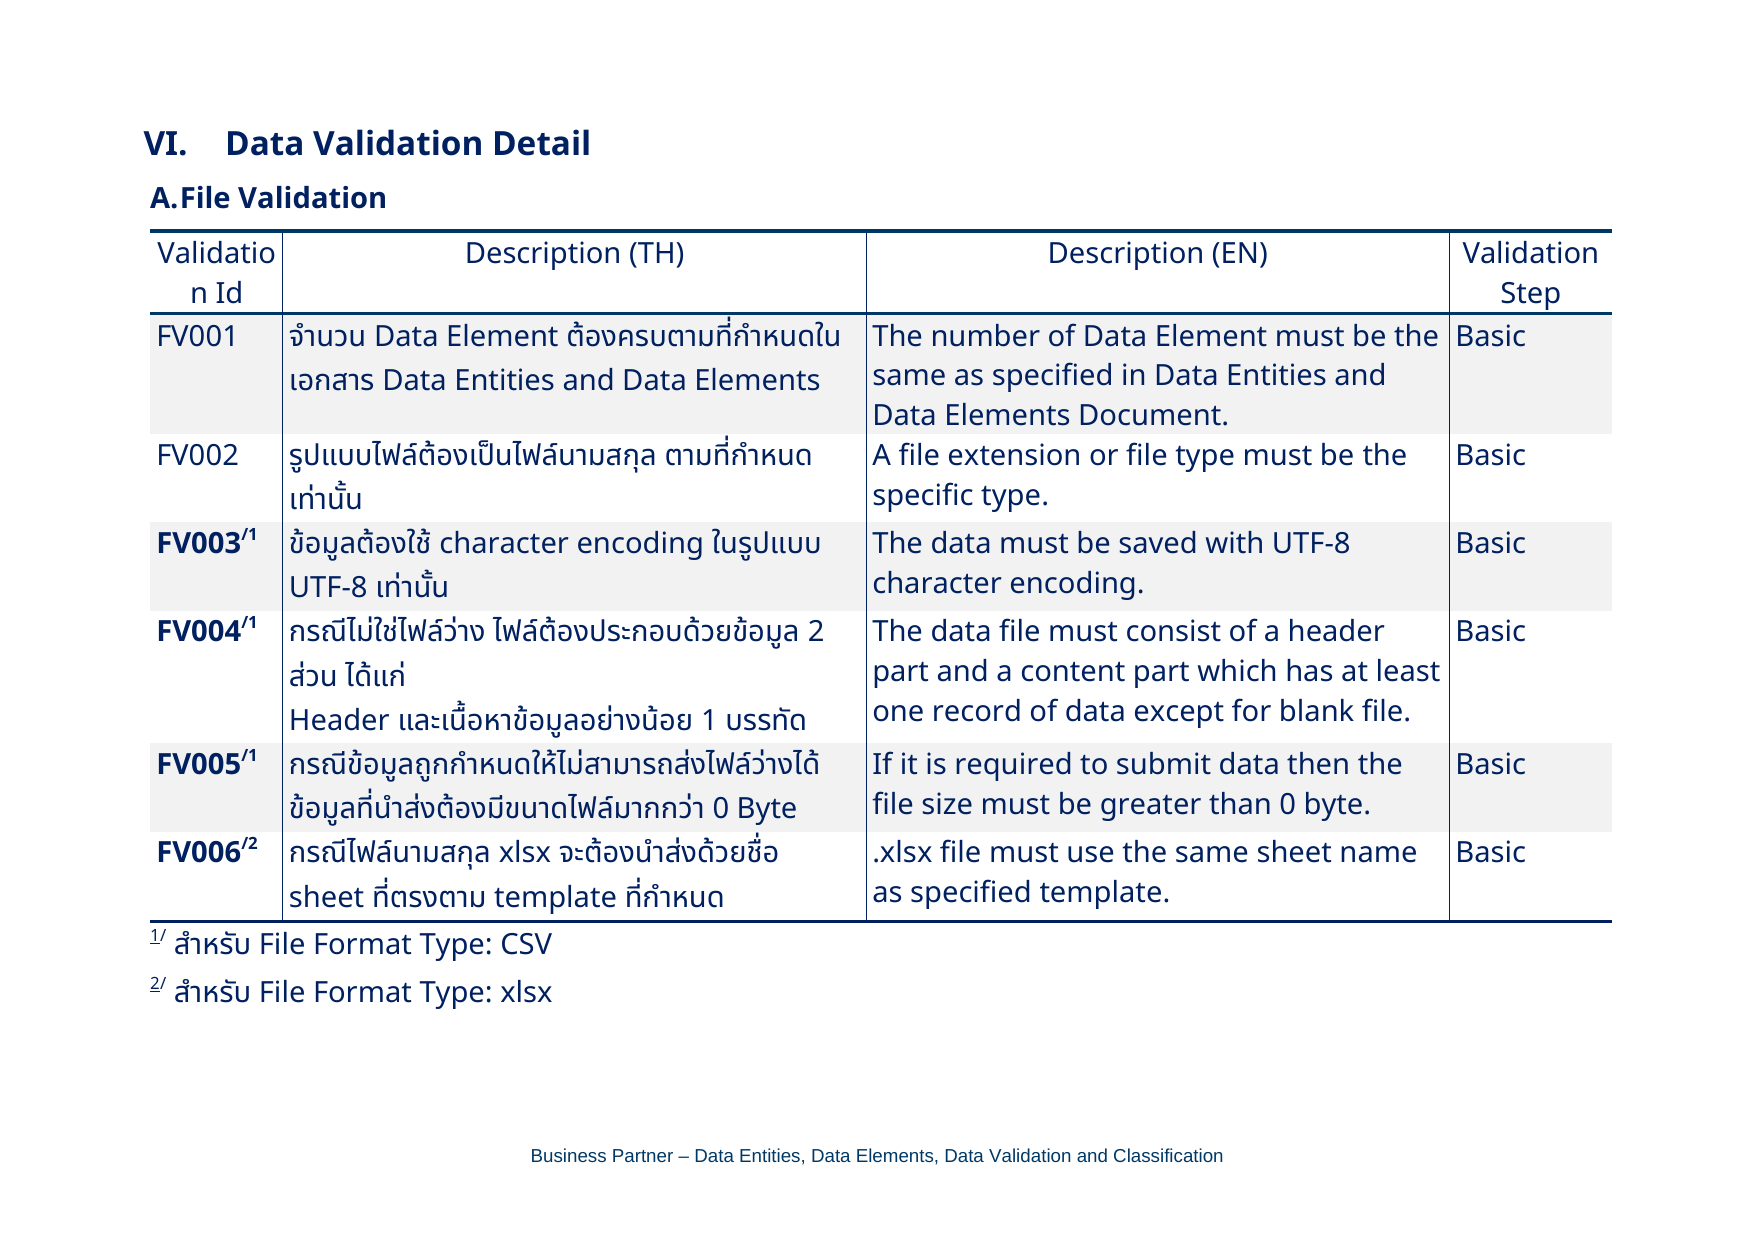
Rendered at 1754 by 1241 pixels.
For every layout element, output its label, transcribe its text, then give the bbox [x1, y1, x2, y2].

table_cell FV001 [150, 315, 282, 434]
table_cell If it is required to submit data then the file size must be greater than 0 byte. [867, 743, 1449, 832]
table_cell .xlsx file must use the same sheet name as specified template. [867, 832, 1449, 920]
table_cell FV003/1 [150, 522, 282, 611]
table_cell Basic [1450, 611, 1612, 743]
table_cell ข้อมูลต้องใช้ character encoding ในรูปแบบ UTF-8 เท่านั้น [283, 522, 866, 611]
table_cell FV002 [150, 434, 282, 522]
table_cell จำนวน Data Element ต้องครบตามที่กำหนดในเอกสาร Data Entities and Data Elements [283, 315, 866, 434]
subtitle File Validation [150, 177, 1604, 217]
table_cell Basic [1450, 743, 1612, 832]
table_cell Basic [1450, 434, 1612, 522]
text 1/ สำหรับ File Format Type: CSV [150, 923, 1604, 968]
table_cell Basic [1450, 522, 1612, 611]
table_cell กรณีไม่ใช่ไฟล์ว่าง ไฟล์ต้องประกอบด้วยข้อมูล 2 ส่วน ได้แก่ Header และเนื้อหาข้อมูลอย่างน้อย 1 บรรทัด [283, 611, 866, 743]
table_cell The number of Data Element must be the same as specified in Data Entities and Data Elements Document. [867, 315, 1449, 434]
table_cell FV005/1 [150, 743, 282, 832]
table_header Validation Id [150, 233, 282, 312]
table_cell FV004/1 [150, 611, 282, 743]
table_header Description (TH) [283, 233, 866, 312]
table_cell The data must be saved with UTF-8 character encoding. [867, 522, 1449, 611]
subtitle Data Validation Detail [187, 119, 1604, 165]
table_cell The data file must consist of a header part and a content part which has at least one record of data except for blank file. [867, 611, 1449, 743]
table_header Validation Step [1450, 233, 1612, 312]
table_header Description (EN) [867, 233, 1449, 312]
table_cell กรณีไฟล์นามสกุล xlsx จะต้องนำส่งด้วยชื่อ sheet ที่ตรงตาม template ที่กำหนด [283, 832, 866, 920]
table_cell รูปแบบไฟล์ต้องเป็นไฟล์นามสกุล ตามที่กำหนดเท่านั้น [283, 434, 866, 522]
text 2/ สำหรับ File Format Type: xlsx [150, 971, 1604, 1015]
table_cell Basic [1450, 315, 1612, 434]
table_cell FV006/2 [150, 832, 282, 920]
table_cell A file extension or file type must be the specific type. [867, 434, 1449, 522]
table_cell กรณีข้อมูลถูกกำหนดให้ไม่สามารถส่งไฟล์ว่างได้ ข้อมูลที่นำส่งต้องมีขนาดไฟล์มากกว่า 0 Byte [283, 743, 866, 832]
table_cell Basic [1450, 832, 1612, 920]
